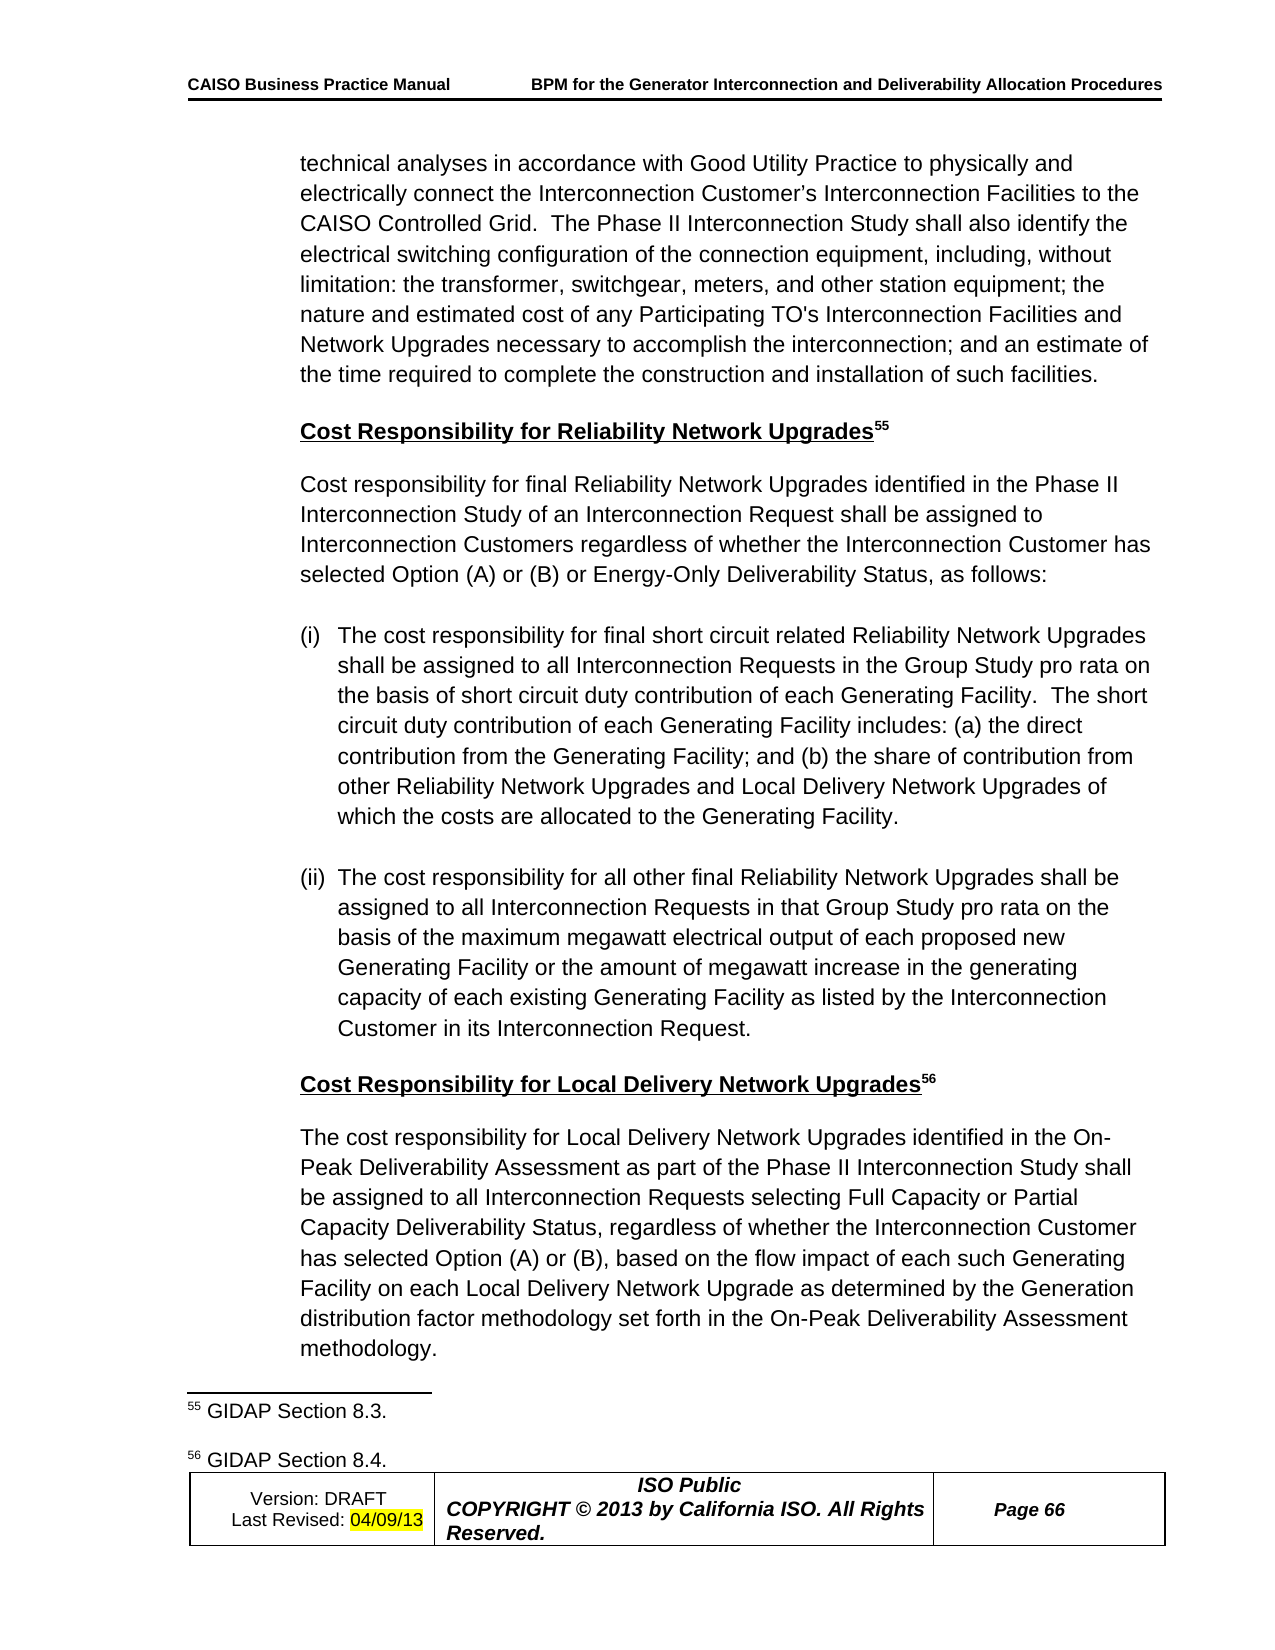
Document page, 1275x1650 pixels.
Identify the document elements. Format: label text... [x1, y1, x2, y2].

list The cost responsibility for all other final Reliability Network Upgrades shall be assigned to all Interconnection Requests in that Group Study pro rata on the basis of the maximum megawatt electrical output of each proposed new Generating Facility or the amount of megawatt increase in the generating capacity of each existing Generating Facility as listed by the Interconnection Customer in its Interconnection Request. [300, 863, 1162, 1041]
text Cost responsibility for final Reliability Network Upgrades identified in the Phase II Interconnection Study of an Interconnection Request shall be assigned to Interconnection Customers regardless of whether the Interconnection Customer has selected Option (A) or (B) or Energy-Only Deliverability Status, as follows: [300, 471, 1162, 588]
text Cost Responsibility for Local Delivery Network Upgrades [300, 1071, 1162, 1097]
text Cost Responsibility for Reliability Network Upgrades [300, 418, 1162, 444]
text The cost responsibility for Local Delivery Network Upgrades identified in the On-Peak Deliverability Assessment as part of the Phase II Interconnection Study shall be assigned to all Interconnection Requests selecting Full Capacity or Partial Capacity Deliverability Status, regardless of whether the Interconnection Customer has selected Option (A) or (B), based on the flow impact of each such Generating Facility on each Local Delivery Network Upgrade as determined by the Generation distribution factor methodology set forth in the On-Peak Deliverability Assessment methodology. [300, 1124, 1162, 1362]
list The cost responsibility for final short circuit related Reliability Network Upgrades shall be assigned to all Interconnection Requests in the Group Study pro rata on the basis of short circuit duty contribution of each Generating Facility. The short circuit duty contribution of each Generating Facility includes: (a) the direct contribution from the Generating Facility; and (b) the share of contribution from other Reliability Network Upgrades and Local Delivery Network Upgrades of which the costs are allocated to the Generating Facility. [300, 622, 1162, 829]
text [300, 150, 1162, 388]
